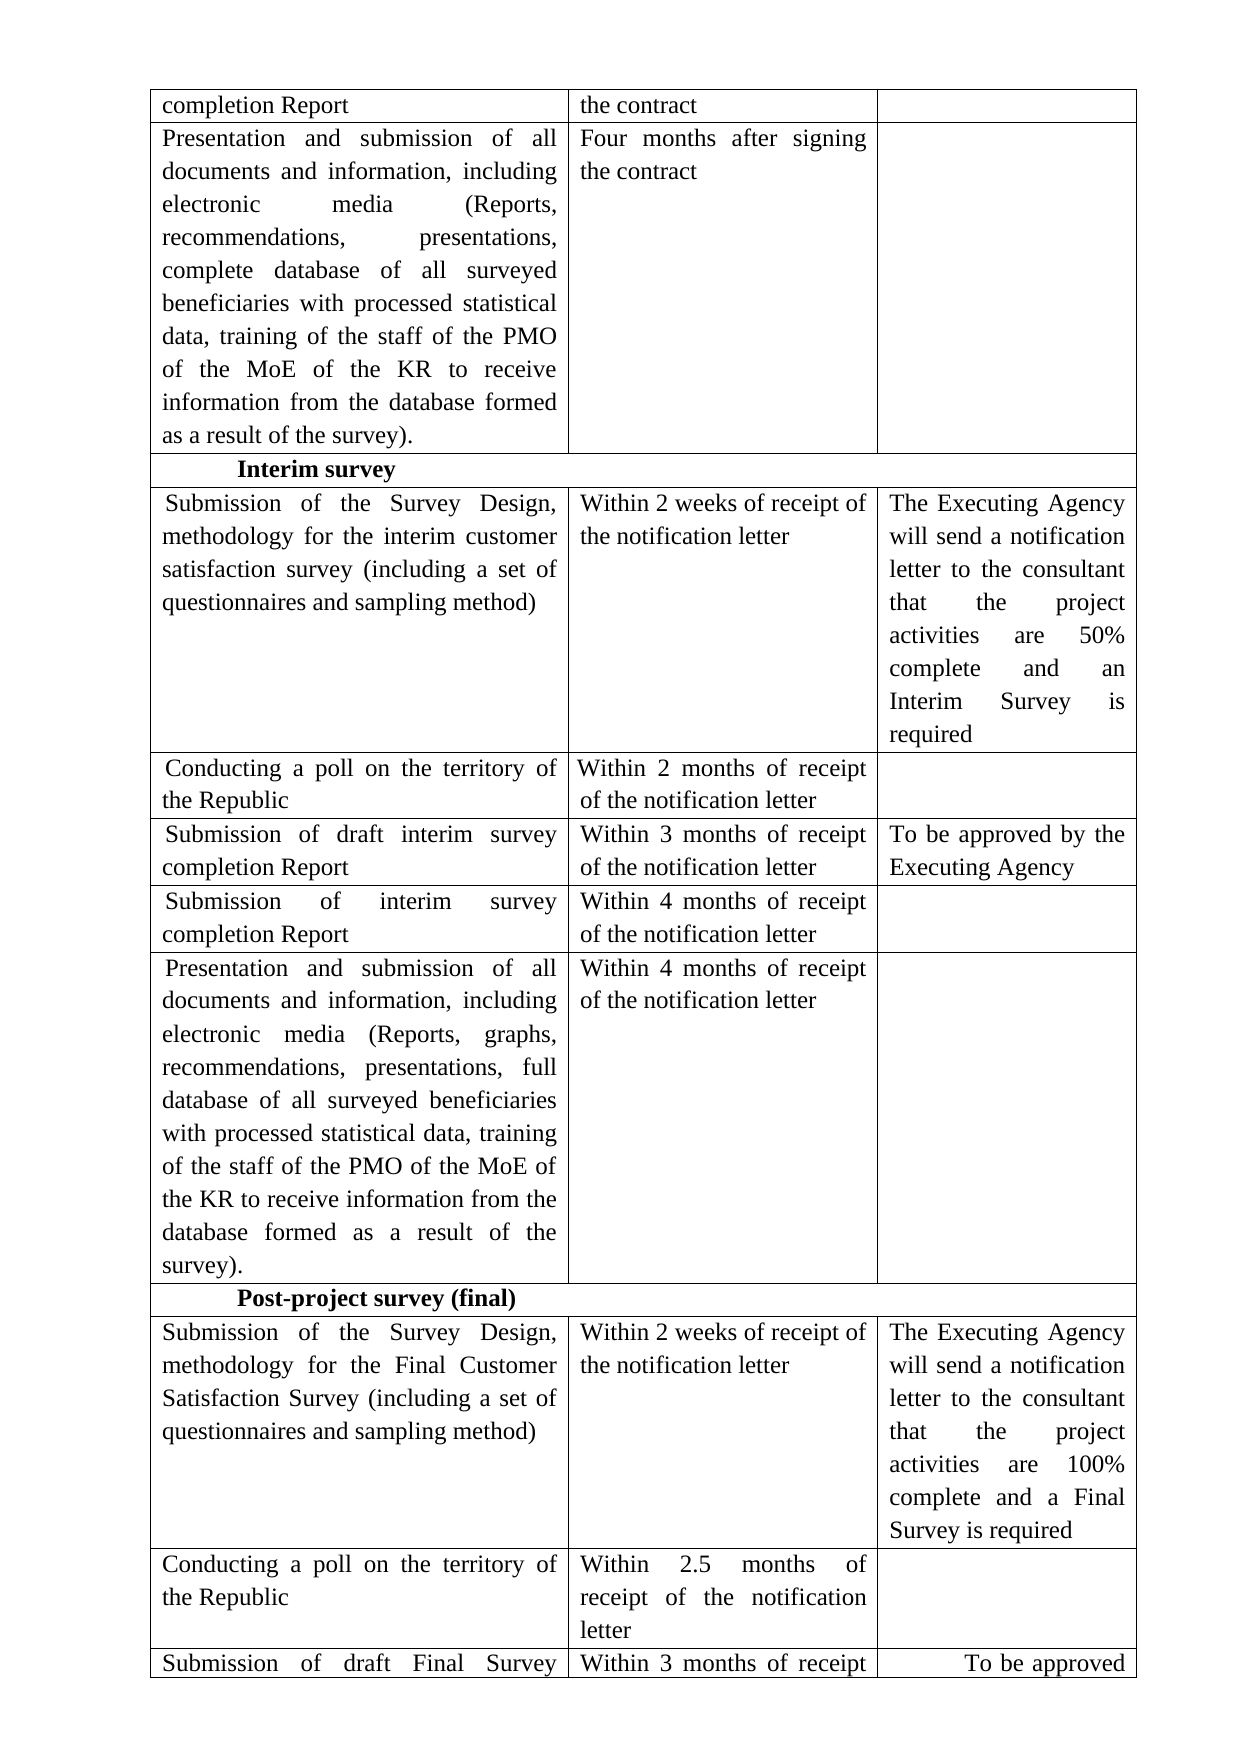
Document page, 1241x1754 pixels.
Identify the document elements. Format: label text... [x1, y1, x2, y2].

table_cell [151, 1649, 568, 1677]
table_cell To be approved by the Executing Agency [878, 819, 1136, 885]
table_cell Within 2 weeks of receipt of the notification letter [569, 1317, 877, 1548]
table_cell Submission of the Survey Design, methodology for the interim customer satisfaction survey (including a set of questionnaires and sampling method) [151, 488, 568, 752]
table_cell [878, 953, 1136, 1282]
table_cell Within 2 months of receipt of the notification letter [569, 753, 877, 818]
table_cell [878, 90, 1136, 122]
table_cell The Executing Agency will send a notification letter to the consultant that the project activities are 100% complete and a Final Survey is required [878, 1317, 1136, 1548]
table_cell [878, 753, 1136, 818]
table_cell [151, 90, 568, 122]
table_cell Presentation and submission of all documents and information, including electronic media (Reports, recommendations, presentations, complete database of all surveyed beneficiaries with processed statistical data, training of the staff of the PMO of the MoE of the KR to receive information from the database formed as a result of the survey). [151, 123, 568, 453]
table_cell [569, 90, 877, 122]
table_cell Within 4 months of receipt of the notification letter [569, 953, 877, 1282]
table_cell Within 2.5 months of receipt of the notification letter [569, 1549, 877, 1647]
table_cell Post-project survey (final) [151, 1284, 1136, 1316]
table_cell The Executing Agency will send a notification letter to the consultant that the project activities are 50% complete and an Interim Survey is required [878, 488, 1136, 752]
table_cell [569, 123, 877, 453]
table_cell [878, 1549, 1136, 1647]
table_cell [878, 886, 1136, 952]
table_cell Conducting a poll on the territory of the Republic [151, 753, 568, 818]
table_cell Conducting a poll on the territory of the Republic [151, 1549, 568, 1647]
table_cell Within 3 months of receipt of the notification letter [569, 819, 877, 885]
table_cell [569, 1649, 877, 1677]
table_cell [878, 1649, 1136, 1677]
table_cell Submission of interim survey completion Report [151, 886, 568, 952]
table_cell Interim survey [151, 454, 1136, 487]
table_cell Submission of draft interim survey completion Report [151, 819, 568, 885]
table_cell [878, 123, 1136, 453]
table_cell Submission of the Survey Design, methodology for the Final Customer Satisfaction Survey (including a set of questionnaires and sampling method) [151, 1317, 568, 1548]
table_cell Within 2 weeks of receipt of the notification letter [569, 488, 877, 752]
table_cell Within 4 months of receipt of the notification letter [569, 886, 877, 952]
